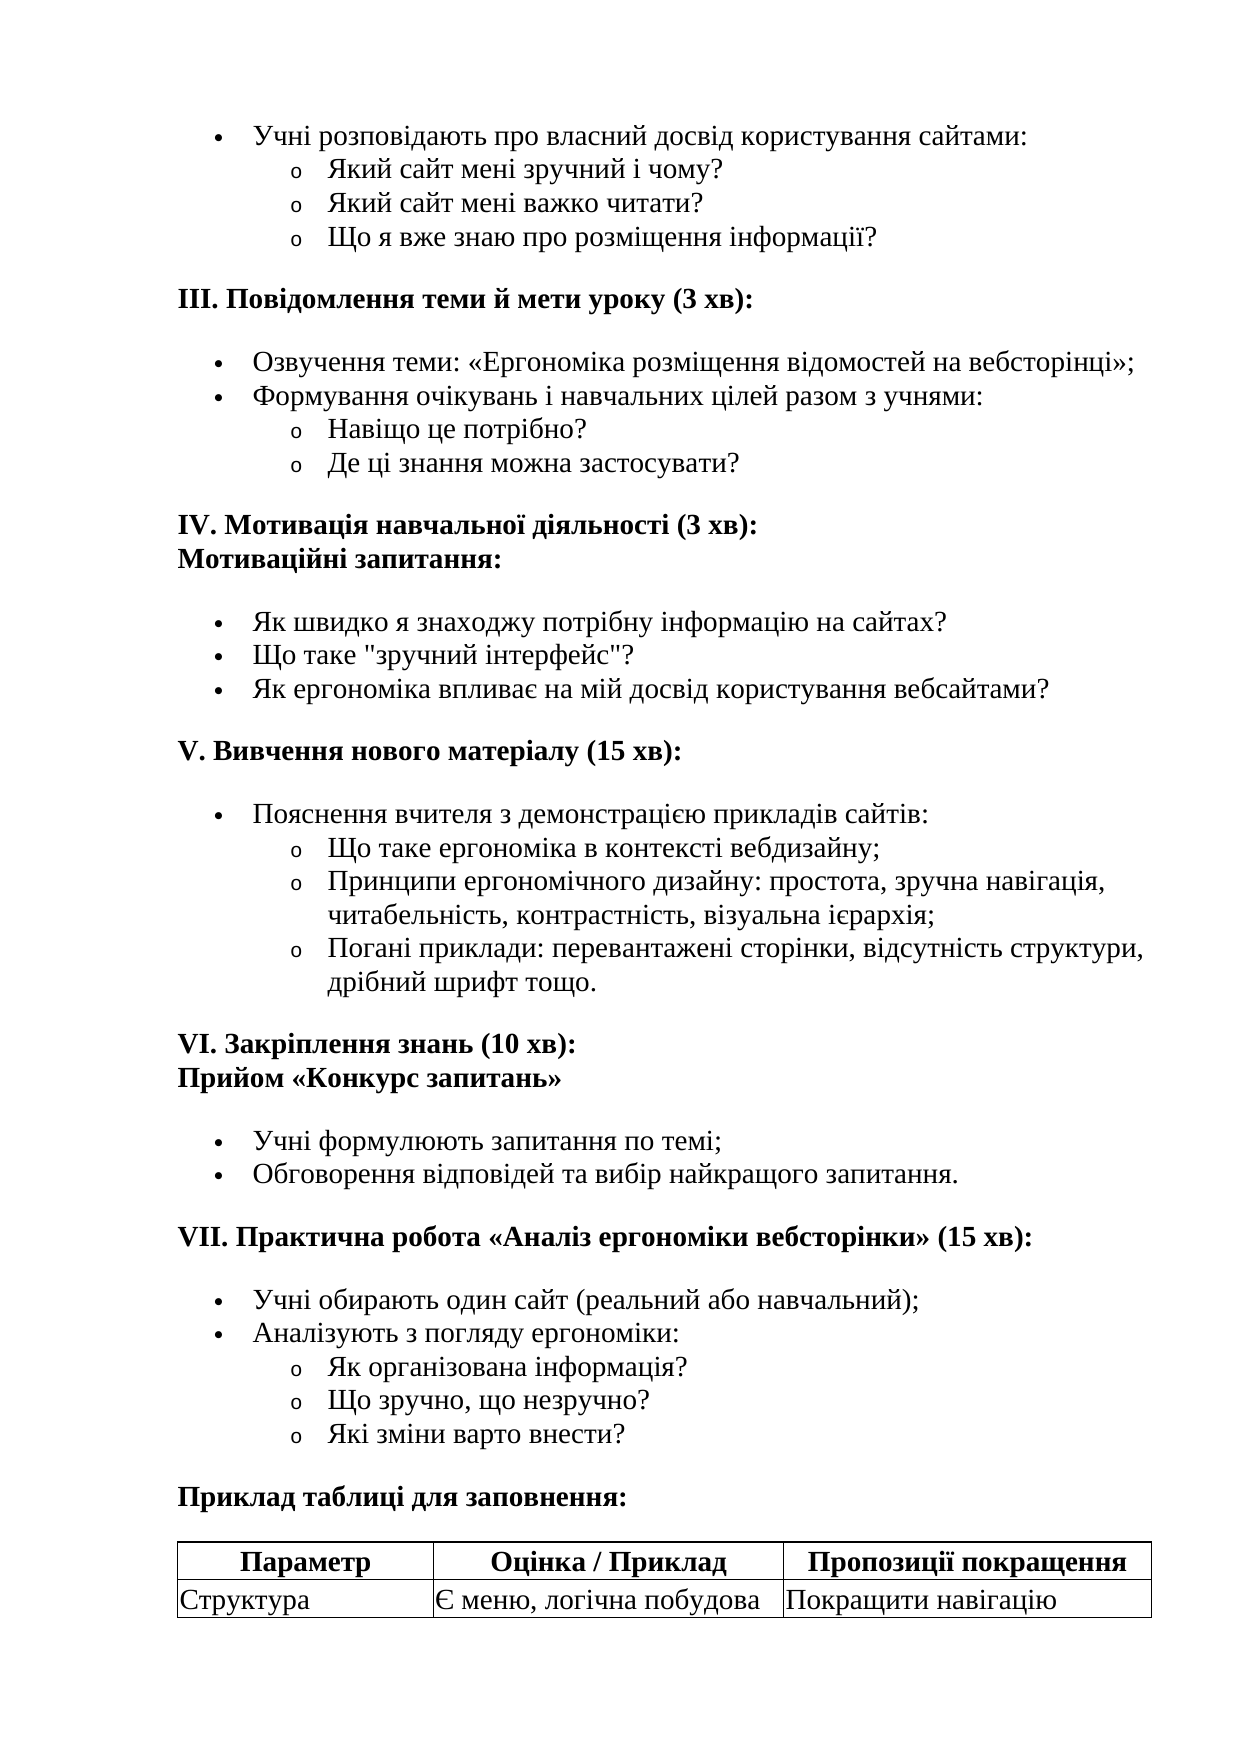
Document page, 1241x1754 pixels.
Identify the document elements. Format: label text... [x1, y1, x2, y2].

table_header Оцінка / Приклад [434, 1543, 783, 1579]
list Що зручно, що незручно? [290, 1382, 1152, 1416]
list Які зміни варто внести? [290, 1416, 1152, 1449]
text III. Повідомлення теми й мети уроку (3 хв): [177, 281, 1152, 315]
text Приклад таблиці для заповнення: [177, 1479, 1152, 1512]
list Пояснення вчителя з демонстрацією прикладів сайтів: [215, 796, 1152, 830]
text VII. Практична робота «Аналіз ергономіки вебсторінки» (15 хв): [177, 1219, 1152, 1253]
list Як ергономіка впливає на мій досвід користування вебсайтами? [215, 671, 1152, 704]
table_cell Структура [178, 1580, 433, 1617]
table_cell Покращити навігацію [784, 1580, 1151, 1617]
list Обговорення відповідей та вибір найкращого запитання. [215, 1156, 1152, 1190]
table_cell Є меню, логічна побудова сторінки [434, 1580, 783, 1617]
list Погані приклади: перевантажені сторінки, відсутність структури, дрібний шрифт тощо. [290, 930, 1152, 997]
table_header Пропозиції покращення [784, 1543, 1151, 1579]
list Як швидко я знаходжу потрібну інформацію на сайтах? [215, 604, 1152, 637]
list Принципи ергономічного дизайну: простота, зручна навігація, читабельність, контрастність, візуальна ієрархія; [290, 863, 1152, 930]
text VI. Закріплення знань (10 хв): Прийом «Конкурс запитань» [177, 1027, 1152, 1094]
list Формування очікувань і навчальних цілей разом з учнями: [215, 378, 1152, 411]
list Що я вже знаю про розміщення інформації? [290, 219, 1152, 252]
list Учні обирають один сайт (реальний або навчальний); [215, 1282, 1152, 1315]
table_header Параметр [178, 1543, 433, 1579]
text IV. Мотивація навчальної діяльності (3 хв): Мотиваційні запитання: [177, 507, 1152, 574]
list Учні формулюють запитання по темі; [215, 1123, 1152, 1156]
list Що таке ергономіка в контексті вебдизайну; [290, 830, 1152, 863]
list Де ці знання можна застосувати? [290, 445, 1152, 478]
list Учні розповідають про власний досвід користування сайтами: [215, 118, 1152, 152]
list Що таке "зручний інтерфейс"? [215, 637, 1152, 671]
list Навіщо це потрібно? [290, 411, 1152, 445]
list Як організована інформація? [290, 1349, 1152, 1382]
list Який сайт мені зручний і чому? [290, 152, 1152, 185]
text V. Вивчення нового матеріалу (15 хв): [177, 733, 1152, 767]
list Аналізують з погляду ергономіки: [215, 1315, 1152, 1349]
list Який сайт мені важко читати? [290, 185, 1152, 219]
list Озвучення теми: «Ергономіка розміщення відомостей на вебсторінці»; [215, 344, 1152, 378]
